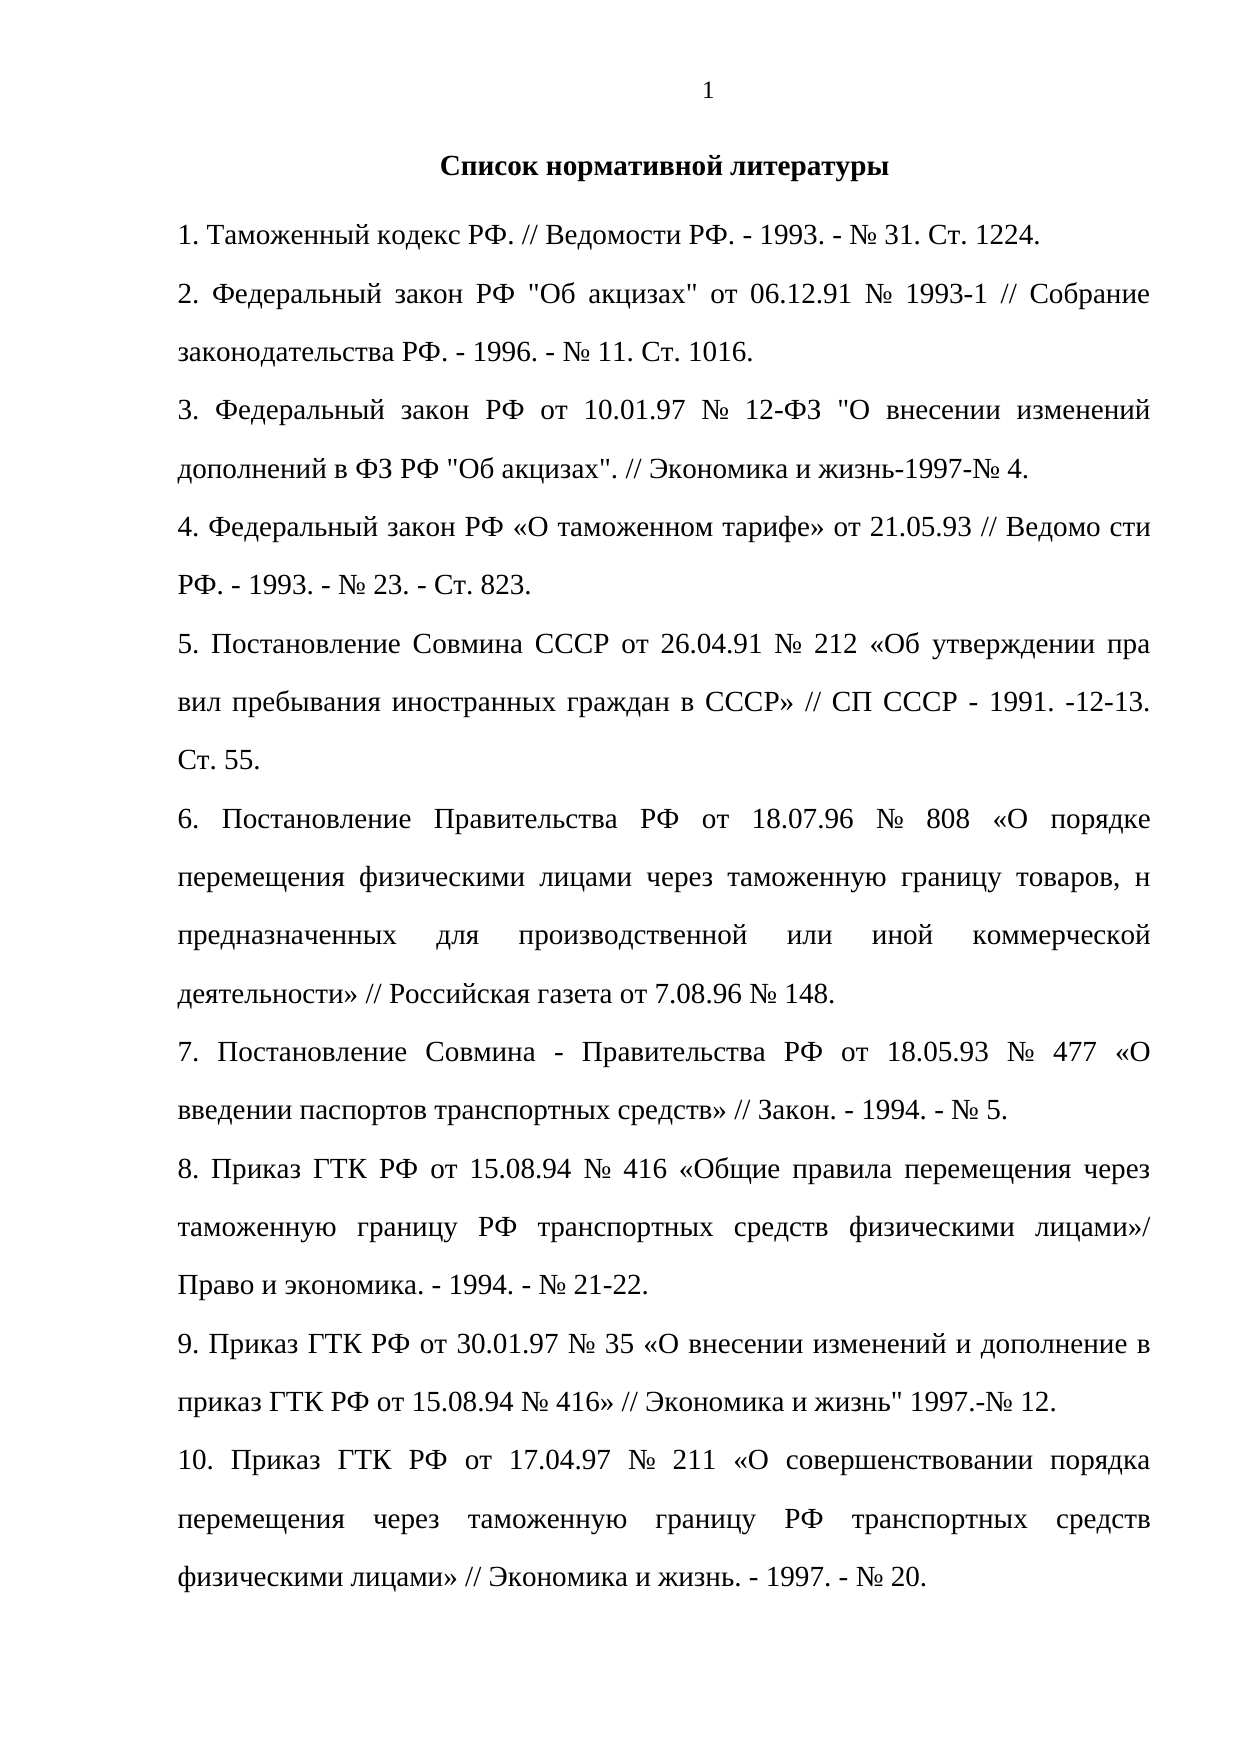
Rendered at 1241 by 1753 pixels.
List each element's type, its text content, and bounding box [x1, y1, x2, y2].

text 2. Федеральный закон РФ "Об акцизах" от 06.12.91 № 1993-1 // Собрание законодательства РФ. - 1996. - № 11. Ст. 1016. [177, 256, 1152, 373]
text 1. Таможенный кодекс РФ. // Ведомости РФ. - 1993. - № 31. Ст. 1224. [177, 198, 1152, 256]
text 9. Приказ ГТК РФ от 30.01.97 № 35 «О внесении изменений и дополнение в приказ ГТК РФ от 15.08.94 № 416» // Экономика и жизнь" 1997.-№ 12. [177, 1306, 1152, 1423]
text 5. Постановление Совмина СССР от 26.04.91 № 212 «Об утверждении пра вил пребывания иностранных граждан в СССР» // СП СССР - 1991. -12-13. Ст. 55. [177, 606, 1152, 781]
text 3. Федеральный закон РФ от 10.01.97 № 12-ФЗ "О внесении изменений дополнений в ФЗ РФ "Об акцизах". // Экономика и жизнь-1997-№ 4. [177, 373, 1152, 490]
text 6. Постановление Правительства РФ от 18.07.96 № 808 «О порядке перемещения физическими лицами через таможенную границу товаров, н предназначенных для производственной или иной коммерческой деятельности» // Российская газета от 7.08.96 № 148. [177, 781, 1152, 1015]
text 7. Постановление Совмина - Правительства РФ от 18.05.93 № 477 «О введении паспортов транспортных средств» // Закон. - 1994. - № 5. [177, 1015, 1152, 1131]
text 8. Приказ ГТК РФ от 15.08.94 № 416 «Общие правила перемещения через таможенную границу РФ транспортных средств физическими лицами»/ Право и экономика. - 1994. - № 21-22. [177, 1131, 1152, 1306]
text Список нормативной литературы [177, 148, 1152, 181]
text 10. Приказ ГТК РФ от 17.04.97 № 211 «О совершенствовании порядка перемещения через таможенную границу РФ транспортных средств физическими лицами» // Экономика и жизнь. - 1997. - № 20. [177, 1423, 1152, 1598]
text 4. Федеральный закон РФ «О таможенном тарифе» от 21.05.93 // Ведомо сти РФ. - 1993. - № 23. - Ст. 823. [177, 490, 1152, 606]
